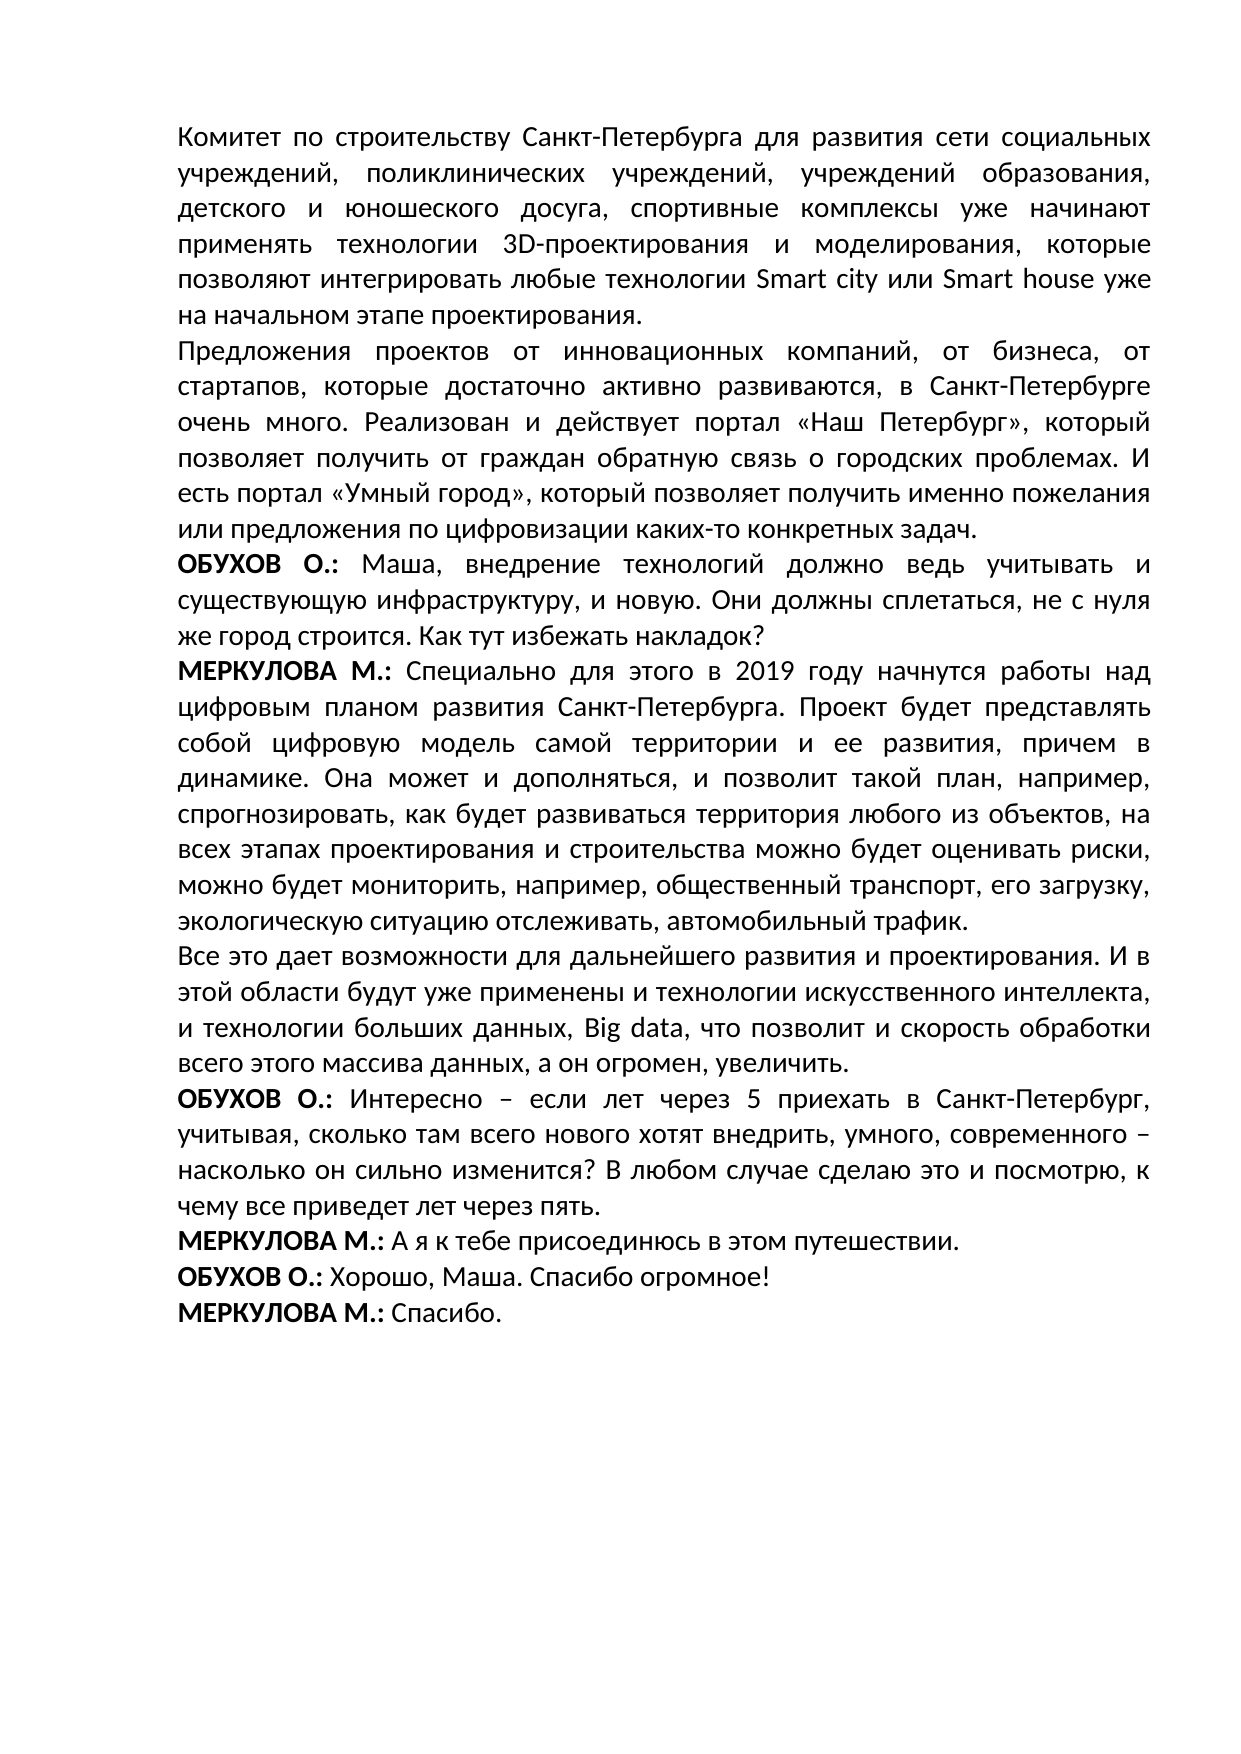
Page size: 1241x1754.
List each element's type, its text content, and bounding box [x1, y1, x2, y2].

text ОБУХОВ О.: Хорошо, Маша. Спасибо огромное! [177, 1258, 1152, 1294]
text МЕРКУЛОВА М.: А я к тебе присоединюсь в этом путешествии. [177, 1222, 1152, 1258]
text ОБУХОВ О.: Маша, внедрение технологий должно ведь учитывать и существующую инфраструктуру, и новую. Они должны сплетаться, не с нуля же город строится. Как тут избежать накладок? [177, 546, 1152, 652]
text МЕРКУЛОВА М.: Спасибо. [177, 1294, 1152, 1329]
text Комитет по строительству Санкт-Петербурга для развития сети социальных учреждений, поликлинических учреждений, учреждений образования, детского и юношеского досуга, спортивные комплексы уже начинают применять технологии 3D-проектирования и моделирования, которые позволяют интегрировать любые технологии Smart city или Smart house уже на начальном этапе проектирования. [177, 118, 1152, 332]
text Все это дает возможности для дальнейшего развития и проектирования. И в этой области будут уже применены и технологии искусственного интеллекта, и технологии больших данных, Big data, что позволит и скорость обработки всего этого массива данных, а он огромен, увеличить. [177, 937, 1152, 1080]
text ОБУХОВ О.: Интересно – если лет через 5 приехать в Санкт-Петербург, учитывая, сколько там всего нового хотят внедрить, умного, современного – насколько он сильно изменится? В любом случае сделаю это и посмотрю, к чему все приведет лет через пять. [177, 1080, 1152, 1222]
text Предложения проектов от инновационных компаний, от бизнеса, от стартапов, которые достаточно активно развиваются, в Санкт-Петербурге очень много. Реализован и действует портал «Наш Петербург», который позволяет получить от граждан обратную связь о городских проблемах. И есть портал «Умный город», который позволяет получить именно пожелания или предложения по цифровизации каких-то конкретных задач. [177, 332, 1152, 546]
text МЕРКУЛОВА М.: Специально для этого в 2019 году начнутся работы над цифровым планом развития Санкт-Петербурга. Проект будет представлять собой цифровую модель самой территории и ее развития, причем в динамике. Она может и дополняться, и позволит такой план, например, спрогнозировать, как будет развиваться территория любого из объектов, на всех этапах проектирования и строительства можно будет оценивать риски, можно будет мониторить, например, общественный транспорт, его загрузку, экологическую ситуацию отслеживать, автомобильный трафик. [177, 652, 1152, 937]
